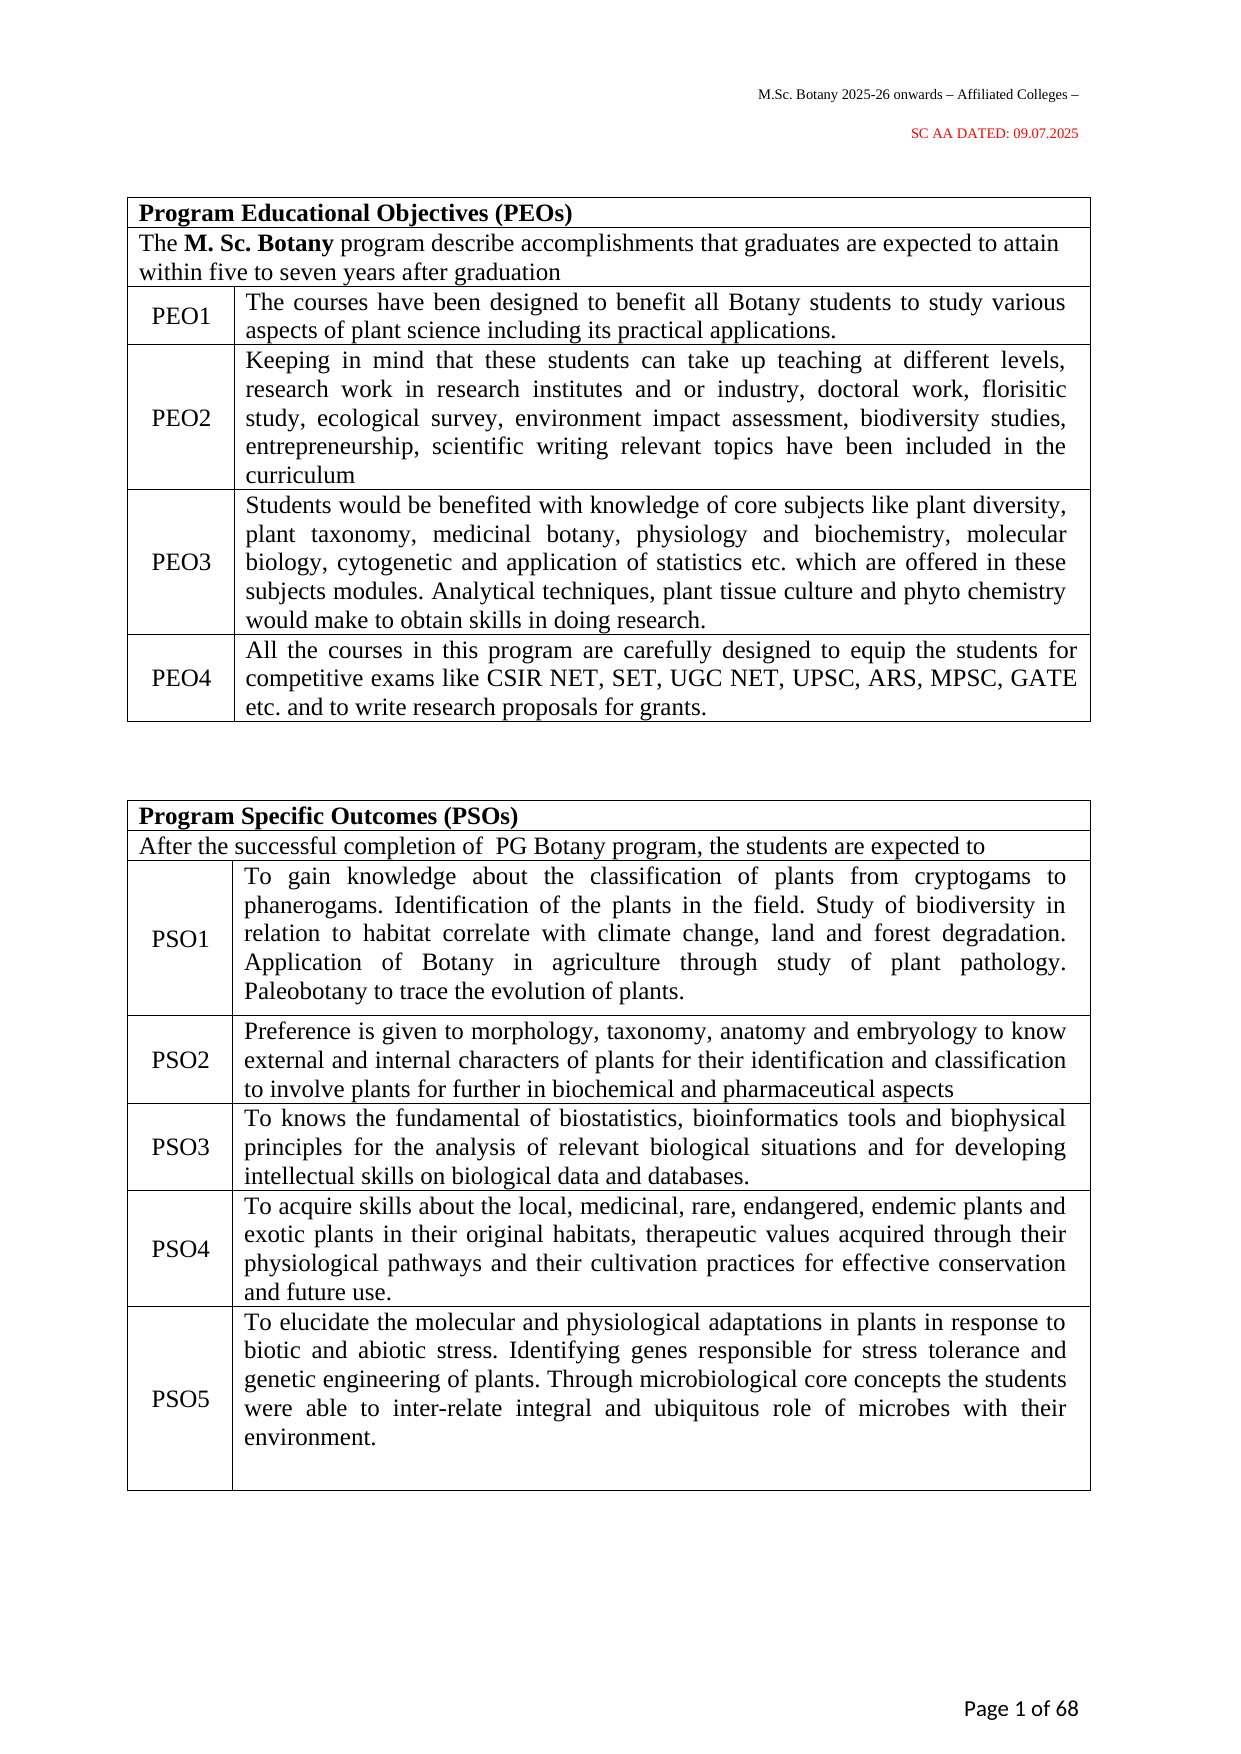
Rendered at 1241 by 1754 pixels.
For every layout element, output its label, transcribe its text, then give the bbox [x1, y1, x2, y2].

table_cell All the courses in this program are carefully designed to equip the students for competitive exams like CSIR NET, SET, UGC NET, UPSC, ARS, MPSC, GATE etc. and to write research proposals for grants. [235, 635, 1090, 721]
table_cell Students would be benefited with knowledge of core subjects like plant diversity, plant taxonomy, medicinal botany, physiology and biochemistry, molecular biology, cytogenetic and application of statistics etc. which are offered in these subjects modules. Analytical techniques, plant tissue culture and phyto chemistry would make to obtain skills in doing research. [235, 490, 1090, 634]
table_cell Preference is given to morphology, taxonomy, anatomy and embryology to know external and internal characters of plants for their identification and classification to involve plants for further in biochemical and pharmaceutical aspects [233, 1016, 1090, 1102]
table_header Program Specific Outcomes (PSOs) [128, 801, 1090, 830]
table_cell PSO4 [128, 1191, 232, 1306]
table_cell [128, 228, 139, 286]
table_cell To gain knowledge about the classification of plants from cryptogams to phanerogams. Identification of the plants in the field. Study of biodiversity in relation to habitat correlate with climate change, land and forest degradation. Application of Botany in agriculture through study of plant pathology. Paleobotany to trace the evolution of plants. [233, 861, 1090, 1015]
table_cell PSO2 [128, 1016, 232, 1102]
table_cell The M. Sc. Botany program describe accomplishments that graduates are expected to attain within five to seven years after graduation [561, 228, 1090, 286]
table_header Program Educational Objectives (PEOs) [128, 198, 1090, 227]
table_cell PSO1 [128, 861, 232, 1015]
table_cell To elucidate the molecular and physiological adaptations in plants in response to biotic and abiotic stress. Identifying genes responsible for stress tolerance and genetic engineering of plants. Through microbiological core concepts the students were able to inter-relate integral and ubiquitous role of microbes with their environment. [233, 1307, 1090, 1490]
table_cell To acquire skills about the local, medicinal, rare, endangered, endemic plants and exotic plants in their original habitats, therapeutic values acquired through their physiological pathways and their cultivation practices for effective conservation and future use. [233, 1191, 1090, 1306]
table_cell Keeping in mind that these students can take up teaching at different levels, research work in research institutes and or industry, doctoral work, florisitic study, ecological survey, environment impact assessment, biodiversity studies, entrepreneurship, scientific writing relevant topics have been included in the curriculum [235, 345, 1090, 489]
table_cell PEO3 [128, 490, 234, 634]
table_cell To knows the fundamental of biostatistics, bioinformatics tools and biophysical principles for the analysis of relevant biological situations and for developing intellectual skills on biological data and databases. [233, 1104, 1090, 1190]
table_cell PEO1 [128, 287, 234, 344]
table_cell After the successful completion of PG Botany program, the students are expected to [128, 831, 1090, 860]
table_cell PEO4 [128, 635, 234, 721]
table_cell PEO2 [128, 345, 234, 489]
table_cell PSO3 [128, 1104, 232, 1190]
table_cell The courses have been designed to benefit all Botany students to study various aspects of plant science including its practical applications. [235, 287, 1090, 344]
table_cell PSO5 [128, 1307, 232, 1490]
